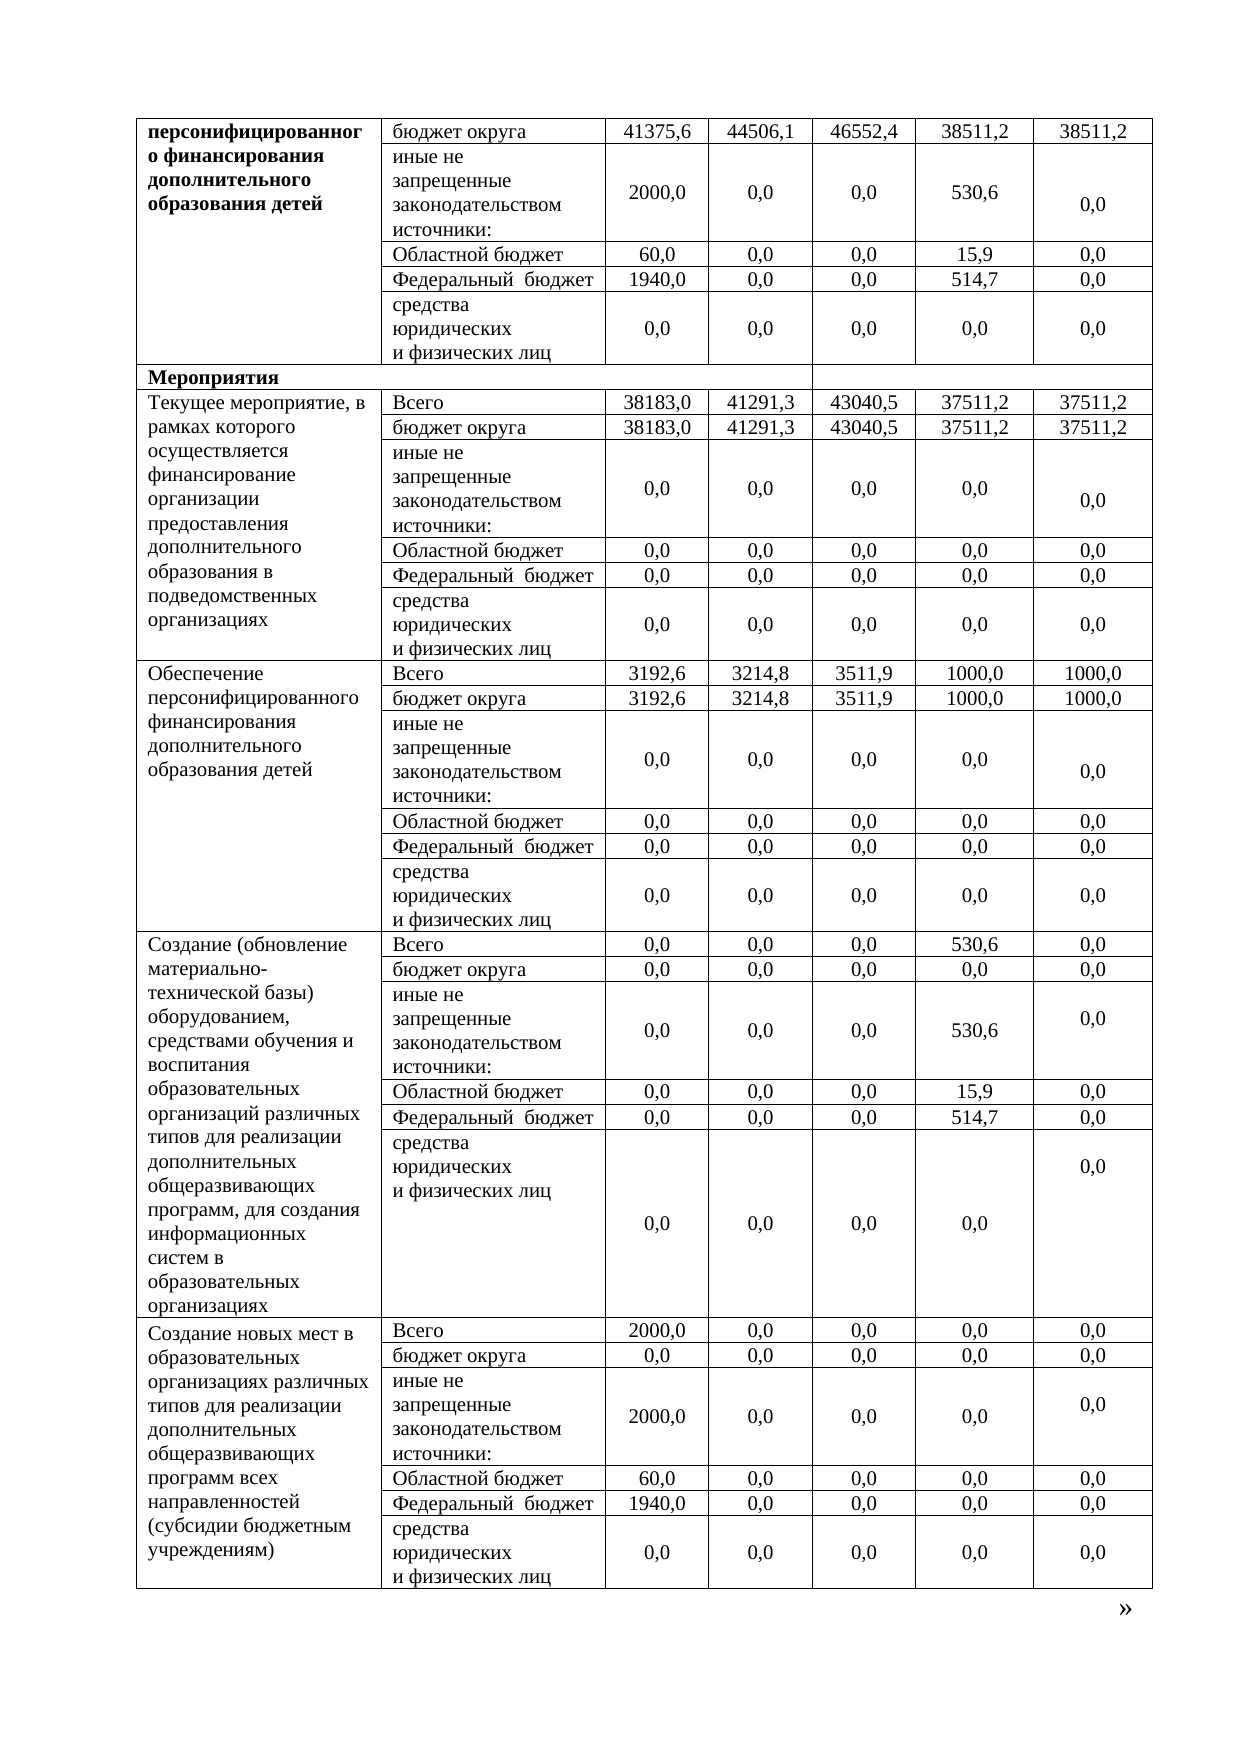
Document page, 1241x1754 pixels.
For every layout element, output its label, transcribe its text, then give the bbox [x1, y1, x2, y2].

table_cell 530,6 [916, 982, 1033, 1078]
table_cell 0,0 [709, 563, 812, 587]
table_cell 3511,9 [813, 686, 915, 710]
table_cell 37511,2 [916, 390, 1033, 414]
table_cell 0,0 [1034, 1491, 1152, 1515]
table_cell 1940,0 [606, 267, 708, 291]
table_cell 0,0 [813, 267, 915, 291]
table_cell 0,0 [709, 1466, 812, 1489]
text » [148, 1589, 1166, 1622]
table_cell 0,0 [1034, 1343, 1152, 1367]
table_cell 0,0 [709, 1491, 812, 1515]
table_cell 1000,0 [916, 661, 1033, 685]
table_cell 0,0 [606, 809, 708, 833]
table_cell 0,0 [606, 711, 708, 807]
table_cell Областной бюджет [382, 1466, 605, 1489]
table_cell 0,0 [1034, 588, 1152, 660]
table_cell 3511,9 [813, 661, 915, 685]
table_cell 3192,6 [606, 661, 708, 685]
table_cell средства юридических и физических лиц [382, 859, 605, 931]
table_cell 0,0 [813, 957, 915, 981]
table_cell иные не запрещенные законодательством источники: [382, 711, 605, 807]
table_cell 0,0 [916, 440, 1033, 537]
table_cell Всего [382, 390, 605, 414]
table_cell 0,0 [813, 588, 915, 660]
table_cell Текущее мероприятие, в рамках которого осуществляется финансирование организации предоставления дополнительного образования в подведомственных организациях [137, 390, 381, 660]
table_cell 0,0 [606, 932, 708, 956]
table_cell 38511,2 [916, 119, 1033, 143]
table_cell 0,0 [709, 1516, 812, 1588]
table_cell 514,7 [916, 1105, 1033, 1129]
table_cell 0,0 [813, 440, 915, 537]
table_cell 15,9 [916, 1080, 1033, 1103]
table_cell Областной бюджет [382, 1080, 605, 1103]
table_cell 0,0 [813, 1130, 915, 1317]
table_cell Мероприятия [137, 365, 812, 389]
table_cell 37511,2 [916, 415, 1033, 439]
table_cell 0,0 [606, 563, 708, 587]
table_cell 0,0 [813, 1105, 915, 1129]
table_cell [813, 365, 1152, 389]
table_cell бюджет округа [382, 415, 605, 439]
table_cell 0,0 [1034, 1318, 1152, 1342]
table_cell бюджет округа [382, 957, 605, 981]
table_cell 0,0 [606, 1516, 708, 1588]
table_cell 0,0 [916, 588, 1033, 660]
table_cell 0,0 [606, 292, 708, 364]
table_cell 0,0 [709, 440, 812, 537]
table_cell 0,0 [813, 809, 915, 833]
table_cell 0,0 [709, 834, 812, 858]
table_cell 2000,0 [606, 1368, 708, 1464]
table_cell 38511,2 [1034, 119, 1152, 143]
table_cell 0,0 [1034, 834, 1152, 858]
table_cell 0,0 [709, 242, 812, 266]
table_cell 60,0 [606, 242, 708, 266]
table_cell иные не запрещенные законодательством источники: [382, 982, 605, 1078]
table_cell 0,0 [1034, 711, 1152, 807]
table_cell 0,0 [813, 242, 915, 266]
table_cell 0,0 [813, 144, 915, 241]
table_cell Всего [382, 1318, 605, 1342]
table_cell 0,0 [709, 982, 812, 1078]
table_cell 0,0 [916, 1130, 1033, 1317]
table_cell Обеспечение персонифицированного финансирования дополнительного образования детей [137, 661, 381, 931]
table_cell Областной бюджет [382, 242, 605, 266]
table_cell 0,0 [813, 932, 915, 956]
table_cell 0,0 [813, 538, 915, 562]
table_cell 0,0 [709, 932, 812, 956]
table_cell 0,0 [1034, 267, 1152, 291]
table_cell 0,0 [916, 859, 1033, 931]
table_cell 0,0 [606, 859, 708, 931]
table_cell 0,0 [1034, 242, 1152, 266]
table_cell 0,0 [606, 538, 708, 562]
table_cell Федеральный бюджет [382, 834, 605, 858]
table_cell бюджет округа [382, 119, 605, 143]
table_cell 0,0 [606, 588, 708, 660]
table_cell 0,0 [1034, 144, 1152, 241]
table_cell 0,0 [709, 588, 812, 660]
table_cell 0,0 [606, 1105, 708, 1129]
table_cell 0,0 [916, 711, 1033, 807]
table_cell 1000,0 [1034, 686, 1152, 710]
table_cell 0,0 [1034, 563, 1152, 587]
table_cell 41291,3 [709, 415, 812, 439]
table_cell 0,0 [813, 563, 915, 587]
table_cell 0,0 [709, 1105, 812, 1129]
table_cell 0,0 [916, 1343, 1033, 1367]
table_cell 0,0 [606, 440, 708, 537]
table_cell иные не запрещенные законодательством источники: [382, 1368, 605, 1464]
table_cell Федеральный бюджет [382, 563, 605, 587]
table_cell 0,0 [916, 1368, 1033, 1464]
table_cell 0,0 [916, 1318, 1033, 1342]
table_cell 3192,6 [606, 686, 708, 710]
table_cell 0,0 [813, 1491, 915, 1515]
table_cell 3214,8 [709, 686, 812, 710]
table_cell 60,0 [606, 1466, 708, 1489]
table_cell 0,0 [916, 809, 1033, 833]
table_cell 0,0 [916, 538, 1033, 562]
table_cell 0,0 [813, 1343, 915, 1367]
table_cell Областной бюджет [382, 809, 605, 833]
table_cell 0,0 [813, 711, 915, 807]
table_cell 1940,0 [606, 1491, 708, 1515]
table_cell 0,0 [813, 1466, 915, 1489]
table_cell 530,6 [916, 932, 1033, 956]
table_cell 0,0 [606, 834, 708, 858]
table_cell 0,0 [813, 1318, 915, 1342]
table_cell 0,0 [1034, 809, 1152, 833]
table_cell 15,9 [916, 242, 1033, 266]
table_cell 0,0 [1034, 538, 1152, 562]
table_cell 0,0 [1034, 1080, 1152, 1103]
table_cell Создание новых мест в образовательных организациях различных типов для реализации дополнительных общеразвивающих программ всех направленностей (субсидии бюджетным учреждениям) [137, 1318, 381, 1588]
table_cell 0,0 [709, 538, 812, 562]
table_cell 0,0 [709, 1368, 812, 1464]
table_cell 3214,8 [709, 661, 812, 685]
table_cell 43040,5 [813, 390, 915, 414]
table_cell 0,0 [709, 957, 812, 981]
table_cell Федеральный бюджет [382, 1491, 605, 1515]
table_cell 530,6 [916, 144, 1033, 241]
table_cell 0,0 [813, 982, 915, 1078]
table_cell 514,7 [916, 267, 1033, 291]
table_cell 0,0 [1034, 932, 1152, 956]
table_cell 0,0 [916, 563, 1033, 587]
table_cell средства юридических и физических лиц [382, 588, 605, 660]
table_cell 0,0 [813, 292, 915, 364]
table_cell 0,0 [606, 957, 708, 981]
table_cell 0,0 [1034, 957, 1152, 981]
table_cell 1000,0 [916, 686, 1033, 710]
table_cell 0,0 [916, 957, 1033, 981]
table_cell 0,0 [1034, 1516, 1152, 1588]
table_cell 0,0 [916, 1466, 1033, 1489]
table_cell 0,0 [1034, 1130, 1152, 1317]
table_cell 41375,6 [606, 119, 708, 143]
table_cell 0,0 [709, 292, 812, 364]
table_cell 0,0 [709, 859, 812, 931]
table_cell 0,0 [606, 1130, 708, 1317]
table_cell 0,0 [709, 1318, 812, 1342]
table_cell 0,0 [709, 267, 812, 291]
table_cell 0,0 [1034, 292, 1152, 364]
table_cell средства юридических и физических лиц [382, 292, 605, 364]
table_cell 0,0 [709, 711, 812, 807]
table_cell 0,0 [916, 834, 1033, 858]
table_cell 2000,0 [606, 144, 708, 241]
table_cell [382, 144, 605, 241]
table_cell 0,0 [813, 1368, 915, 1464]
table_cell 0,0 [813, 834, 915, 858]
table_cell 0,0 [709, 144, 812, 241]
table_cell средства юридических и физических лиц [382, 1130, 605, 1317]
table_cell 38183,0 [606, 415, 708, 439]
table_cell 0,0 [813, 859, 915, 931]
table_cell бюджет округа [382, 1343, 605, 1367]
table_cell 0,0 [916, 292, 1033, 364]
table_cell 0,0 [709, 1080, 812, 1103]
table_cell 37511,2 [1034, 390, 1152, 414]
table_cell 0,0 [709, 1343, 812, 1367]
table_cell 37511,2 [1034, 415, 1152, 439]
table_cell 0,0 [1034, 982, 1152, 1078]
table_cell 0,0 [1034, 1368, 1152, 1464]
table_cell Областной бюджет [382, 538, 605, 562]
table_cell 0,0 [709, 809, 812, 833]
table_cell 1000,0 [1034, 661, 1152, 685]
table_cell иные не запрещенные законодательством источники: [382, 440, 605, 537]
table_cell 0,0 [606, 1343, 708, 1367]
table_cell 38183,0 [606, 390, 708, 414]
table_cell 46552,4 [813, 119, 915, 143]
table_cell бюджет округа [382, 686, 605, 710]
table_cell 44506,1 [709, 119, 812, 143]
table_cell 43040,5 [813, 415, 915, 439]
table_cell 0,0 [1034, 1466, 1152, 1489]
table_cell 0,0 [606, 1080, 708, 1103]
table_cell 0,0 [916, 1491, 1033, 1515]
table_cell 0,0 [1034, 440, 1152, 537]
table_cell 41291,3 [709, 390, 812, 414]
table_cell Федеральный бюджет [382, 1105, 605, 1129]
table_cell 0,0 [813, 1080, 915, 1103]
table_cell Создание (обновление материально-технической базы) оборудованием, средствами обучения и воспитания образовательных организаций различных типов для реализации дополнительных общеразвивающих программ, для создания информационных систем в образовательных организациях [137, 932, 381, 1317]
table_cell 0,0 [1034, 859, 1152, 931]
table_cell Всего [382, 932, 605, 956]
table_cell 0,0 [606, 982, 708, 1078]
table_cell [137, 119, 381, 364]
table_cell Всего [382, 661, 605, 685]
table_cell Федеральный бюджет [382, 267, 605, 291]
table_cell средства юридических и физических лиц [382, 1516, 605, 1588]
table_cell 0,0 [916, 1516, 1033, 1588]
table_cell 0,0 [813, 1516, 915, 1588]
table_cell 2000,0 [606, 1318, 708, 1342]
table_cell 0,0 [709, 1130, 812, 1317]
table_cell 0,0 [1034, 1105, 1152, 1129]
